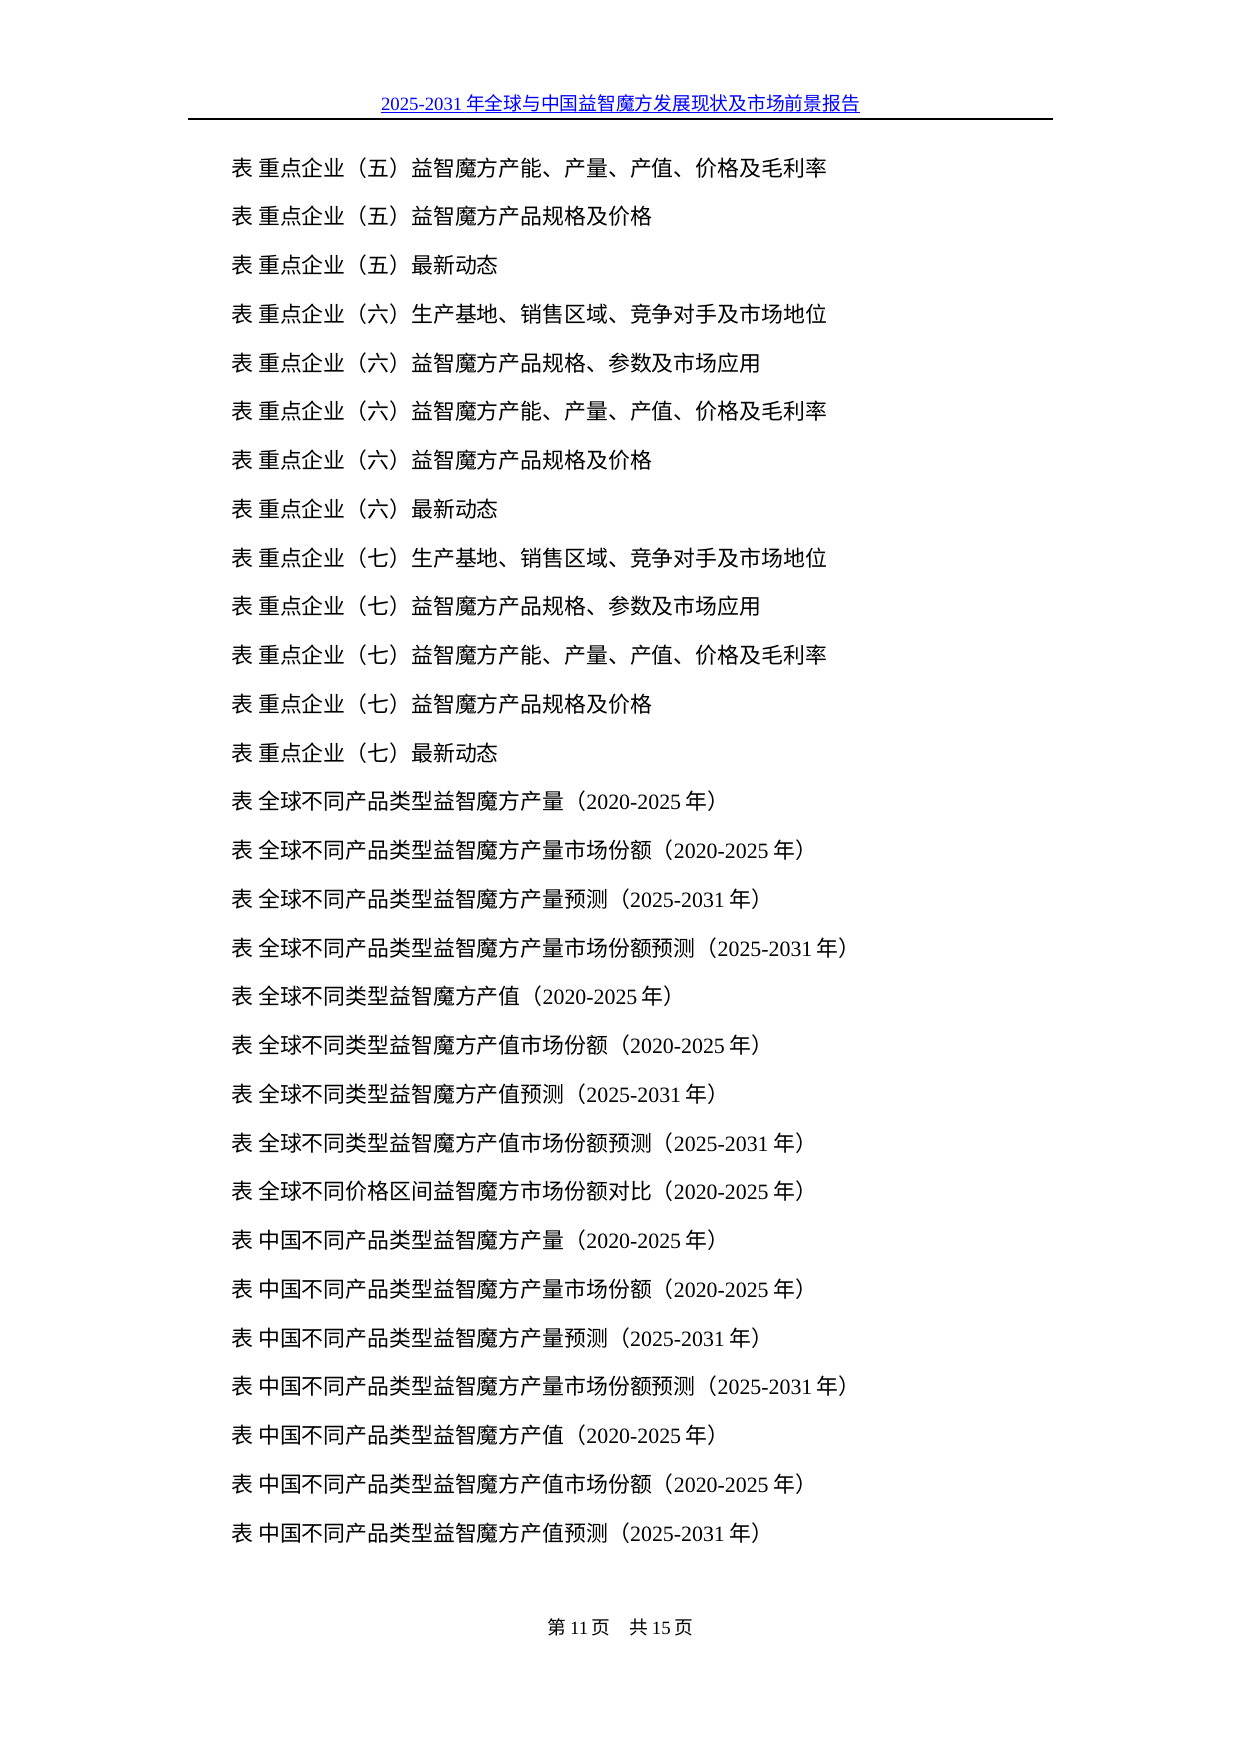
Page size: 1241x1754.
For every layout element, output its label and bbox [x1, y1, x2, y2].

text [187, 150, 1053, 1548]
